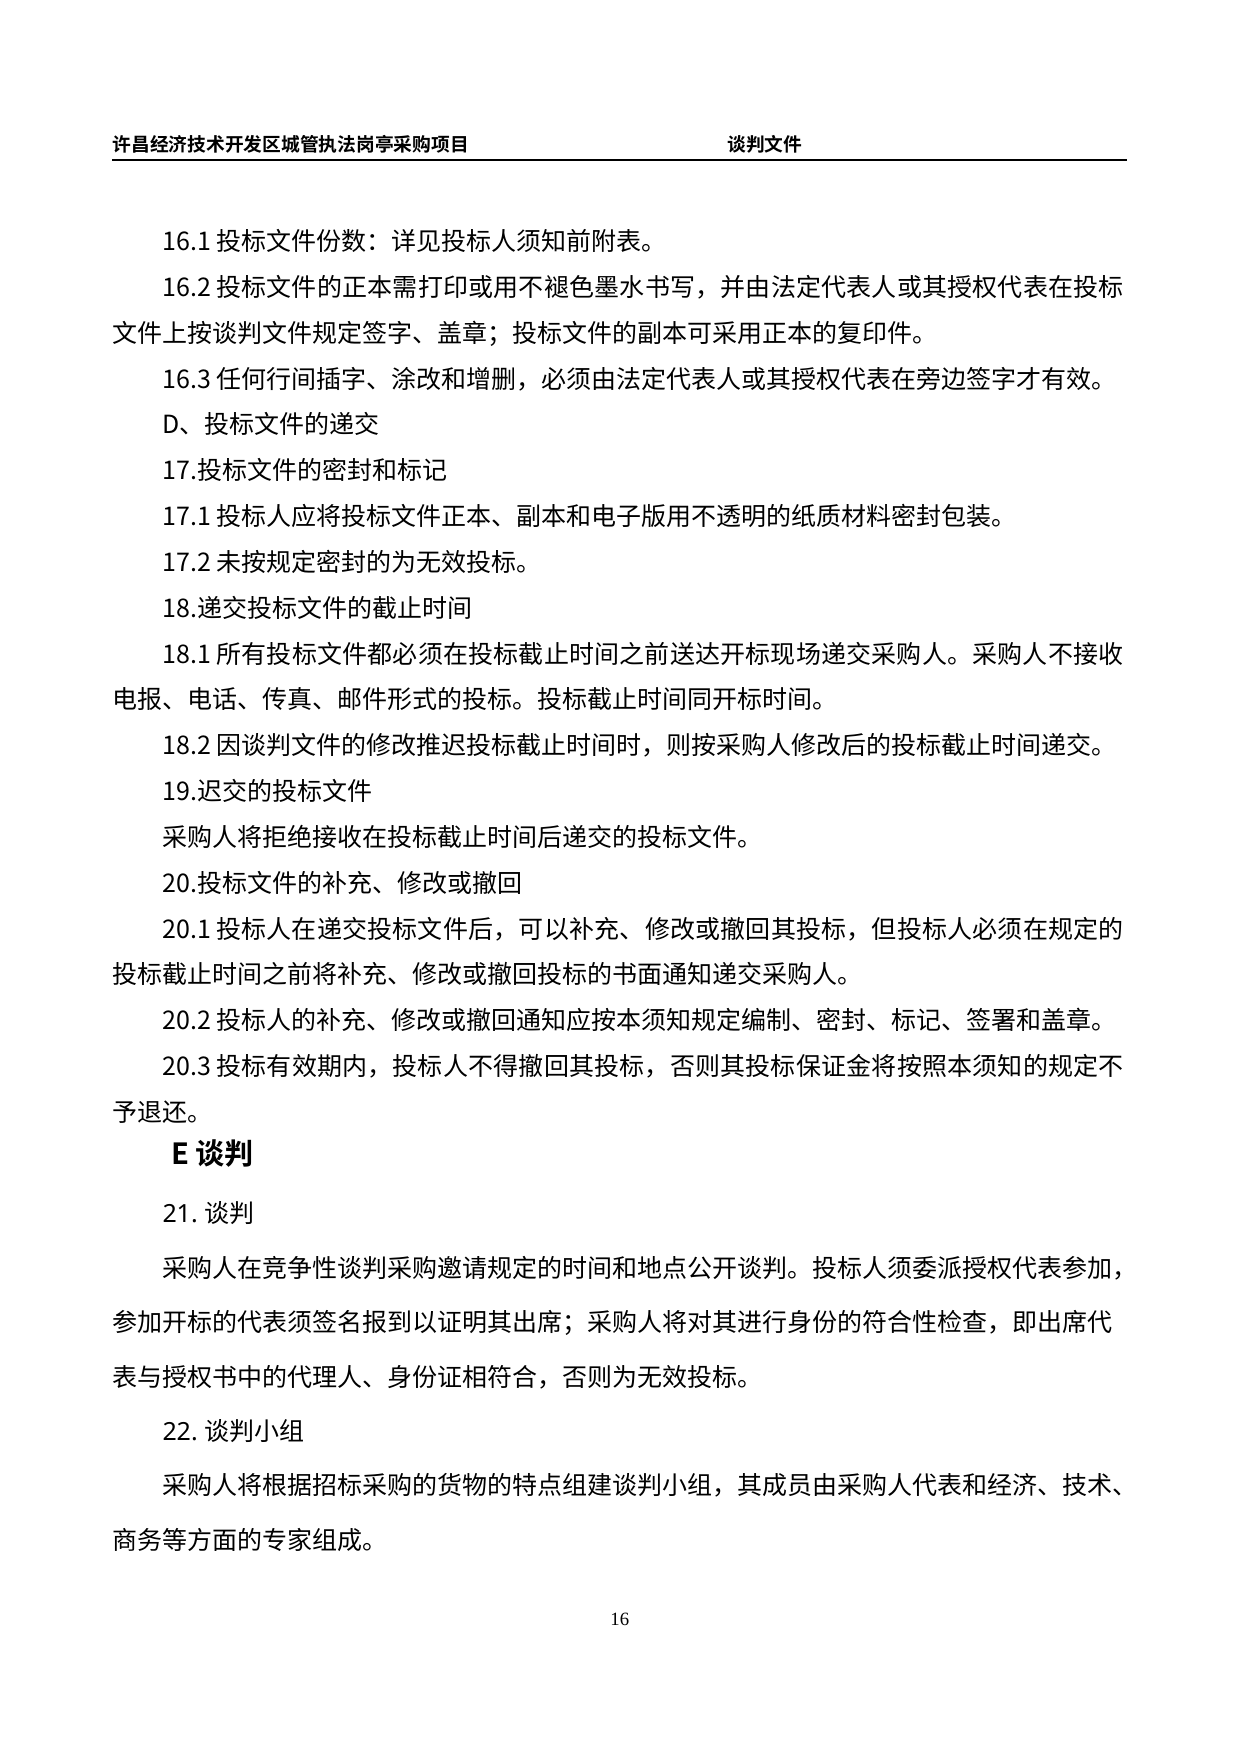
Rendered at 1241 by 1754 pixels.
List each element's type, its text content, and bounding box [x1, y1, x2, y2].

list 采购人将根据招标采购的货物的特点组建谈判小组，其成员由采购人代表和经济、技术、商务等方面的专家组成。 [112, 1466, 1127, 1556]
text 采购人将拒绝接收在投标截止时间后递交的投标文件。 [112, 810, 1127, 856]
text 16.2投标文件的正本需打印或用不褪色墨水书写，并由法定代表人或其授权代表在投标文件上按谈判文件规定签字、盖章；投标文件的副本可采用正本的复印件。 [112, 260, 1127, 351]
text E 谈判 [112, 1131, 1127, 1173]
list 采购人在竞争性谈判采购邀请规定的时间和地点公开谈判。投标人须委派授权代表参加，参加开标的代表须签名报到以证明其出席；采购人将对其进行身份的符合性检查，即出席代表与授权书中的代理人、身份证相符合，否则为无效投标。 [112, 1248, 1127, 1393]
text 20.3投标有效期内，投标人不得撤回其投标，否则其投标保证金将按照本须知的规定不予退还。 [112, 1039, 1127, 1131]
text 20.2投标人的补充、修改或撤回通知应按本须知规定编制、密封、标记、签署和盖章。 [112, 993, 1127, 1039]
text 16.1投标文件份数：详见投标人须知前附表。 [112, 214, 1127, 260]
text 20.投标文件的补充、修改或撤回 [112, 856, 1127, 901]
text 17.1投标人应将投标文件正本、副本和电子版用不透明的纸质材料密封包装。 [112, 489, 1127, 535]
text 17.2未按规定密封的为无效投标。 [112, 535, 1127, 581]
text 18.2因谈判文件的修改推迟投标截止时间时，则按采购人修改后的投标截止时间递交。 [112, 718, 1127, 764]
text 18.1所有投标文件都必须在投标截止时间之前送达开标现场递交采购人。采购人不接收电报、电话、传真、邮件形式的投标。投标截止时间同开标时间。 [112, 626, 1127, 718]
list 21. 谈判 [112, 1194, 1127, 1230]
text 19.迟交的投标文件 [112, 764, 1127, 810]
text 20.1投标人在递交投标文件后，可以补充、修改或撤回其投标，但投标人必须在规定的投标截止时间之前将补充、修改或撤回投标的书面通知递交采购人。 [112, 901, 1127, 993]
text D、投标文件的递交 [112, 397, 1127, 443]
text 18.递交投标文件的截止时间 [112, 581, 1127, 626]
text 16.3任何行间插字、涂改和增删，必须由法定代表人或其授权代表在旁边签字才有效。 [112, 351, 1127, 397]
list 22. 谈判小组 [112, 1411, 1127, 1448]
text 17.投标文件的密封和标记 [112, 443, 1127, 489]
